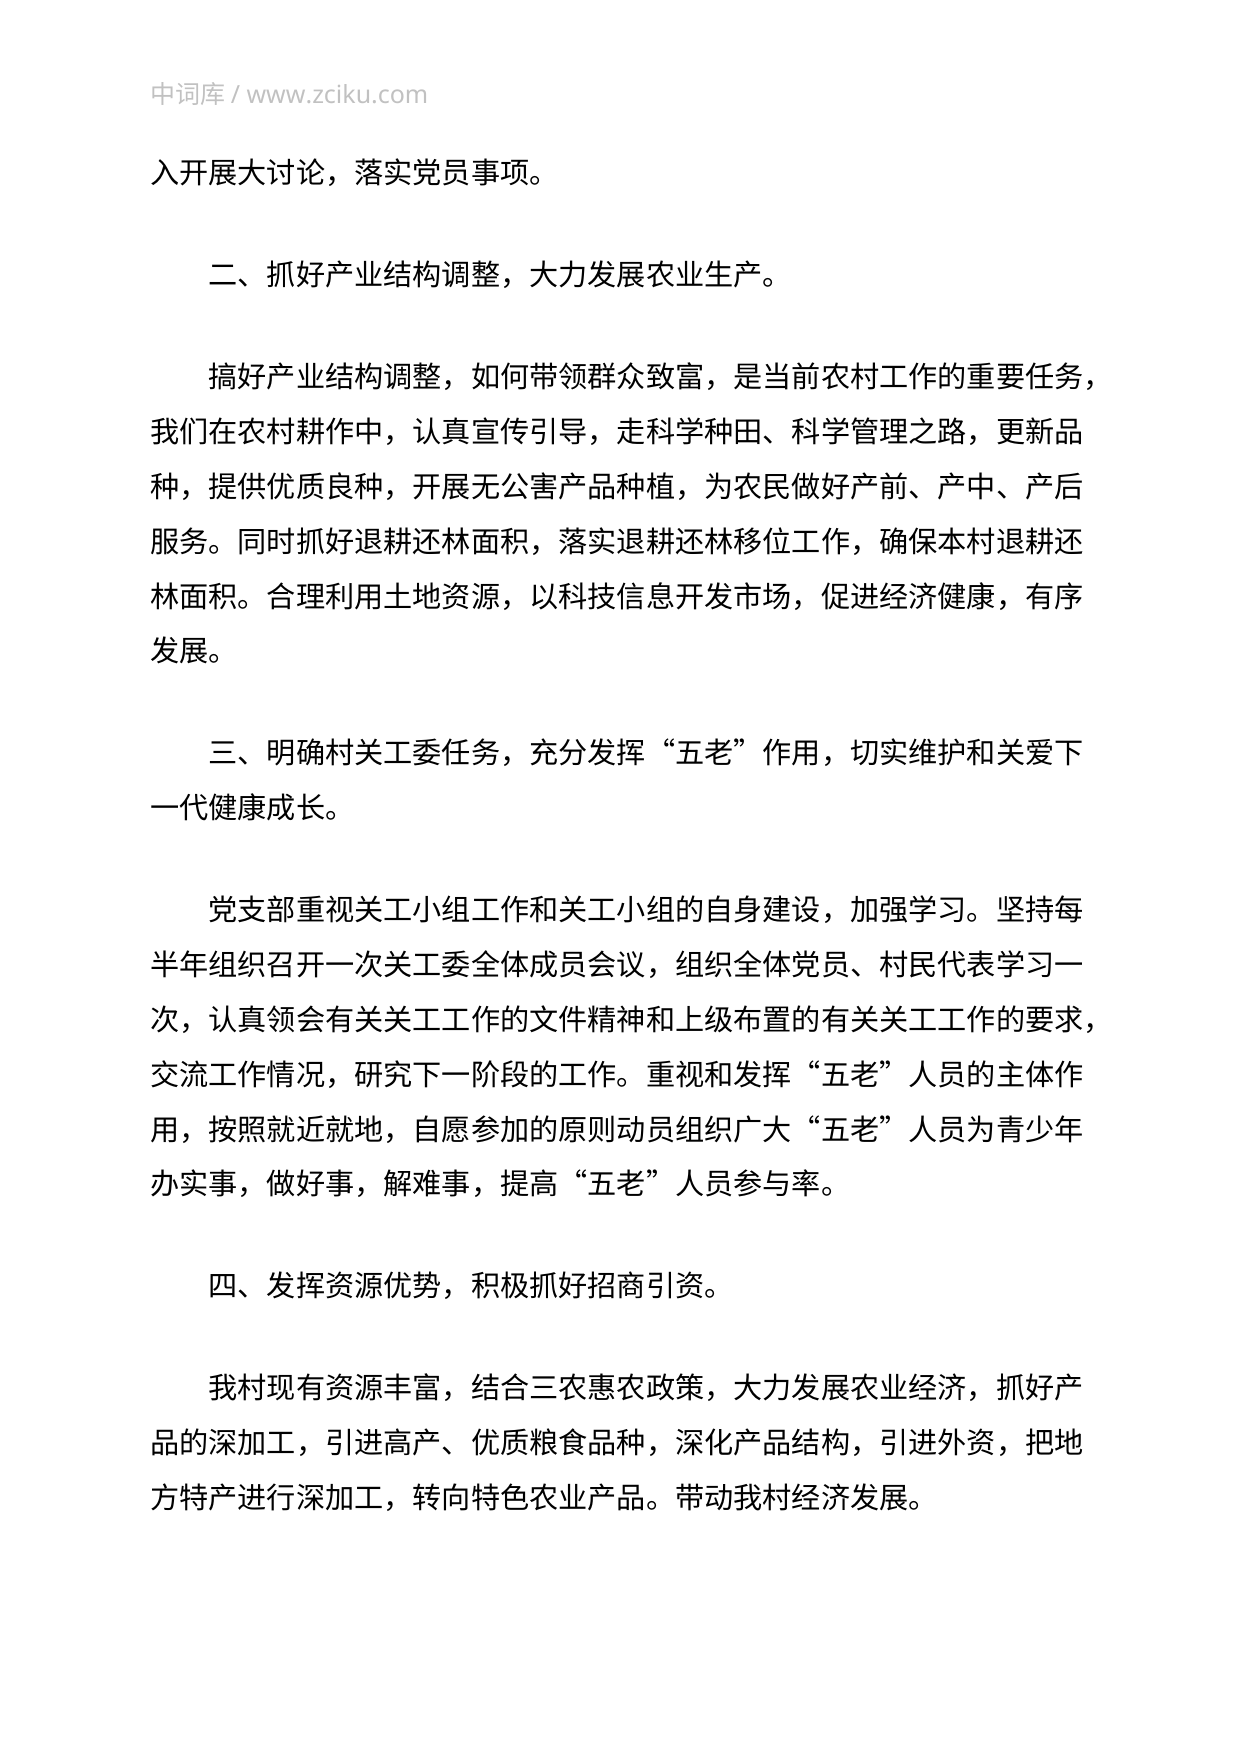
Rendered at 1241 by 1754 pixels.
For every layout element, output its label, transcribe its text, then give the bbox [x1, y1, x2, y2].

text 我村现有资源丰富，结合三农惠农政策，大力发展农业经济，抓好产品的深加工，引进高产、优质粮食品种，深化产品结构，引进外资，把地方特产进行深加工，转向特色农业产品。带动我村经济发展。 [150, 1364, 1090, 1517]
text 三、明确村关工委任务，充分发挥“五老”作用，切实维护和关爱下一代健康成长。 [150, 730, 1090, 827]
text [150, 150, 1090, 192]
text 党支部重视关工小组工作和关工小组的自身建设，加强学习。坚持每半年组织召开一次关工委全体成员会议，组织全体党员、村民代表学习一次，认真领会有关关工工作的文件精神和上级布置的有关关工工作的要求，交流工作情况，研究下一阶段的工作。重视和发挥“五老”人员的主体作用，按照就近就地，自愿参加的原则动员组织广大“五老”人员为青少年办实事，做好事，解难事，提高“五老”人员参与率。 [150, 886, 1090, 1203]
text 二、抓好产业结构调整，大力发展农业生产。 [150, 252, 1090, 294]
text 搞好产业结构调整，如何带领群众致富，是当前农村工作的重要任务，我们在农村耕作中，认真宣传引导，走科学种田、科学管理之路，更新品种，提供优质良种，开展无公害产品种植，为农民做好产前、产中、产后服务。同时抓好退耕还林面积，落实退耕还林移位工作，确保本村退耕还林面积。合理利用土地资源，以科技信息开发市场，促进经济健康，有序发展。 [150, 353, 1090, 670]
text 四、发挥资源优势，积极抓好招商引资。 [150, 1263, 1090, 1305]
